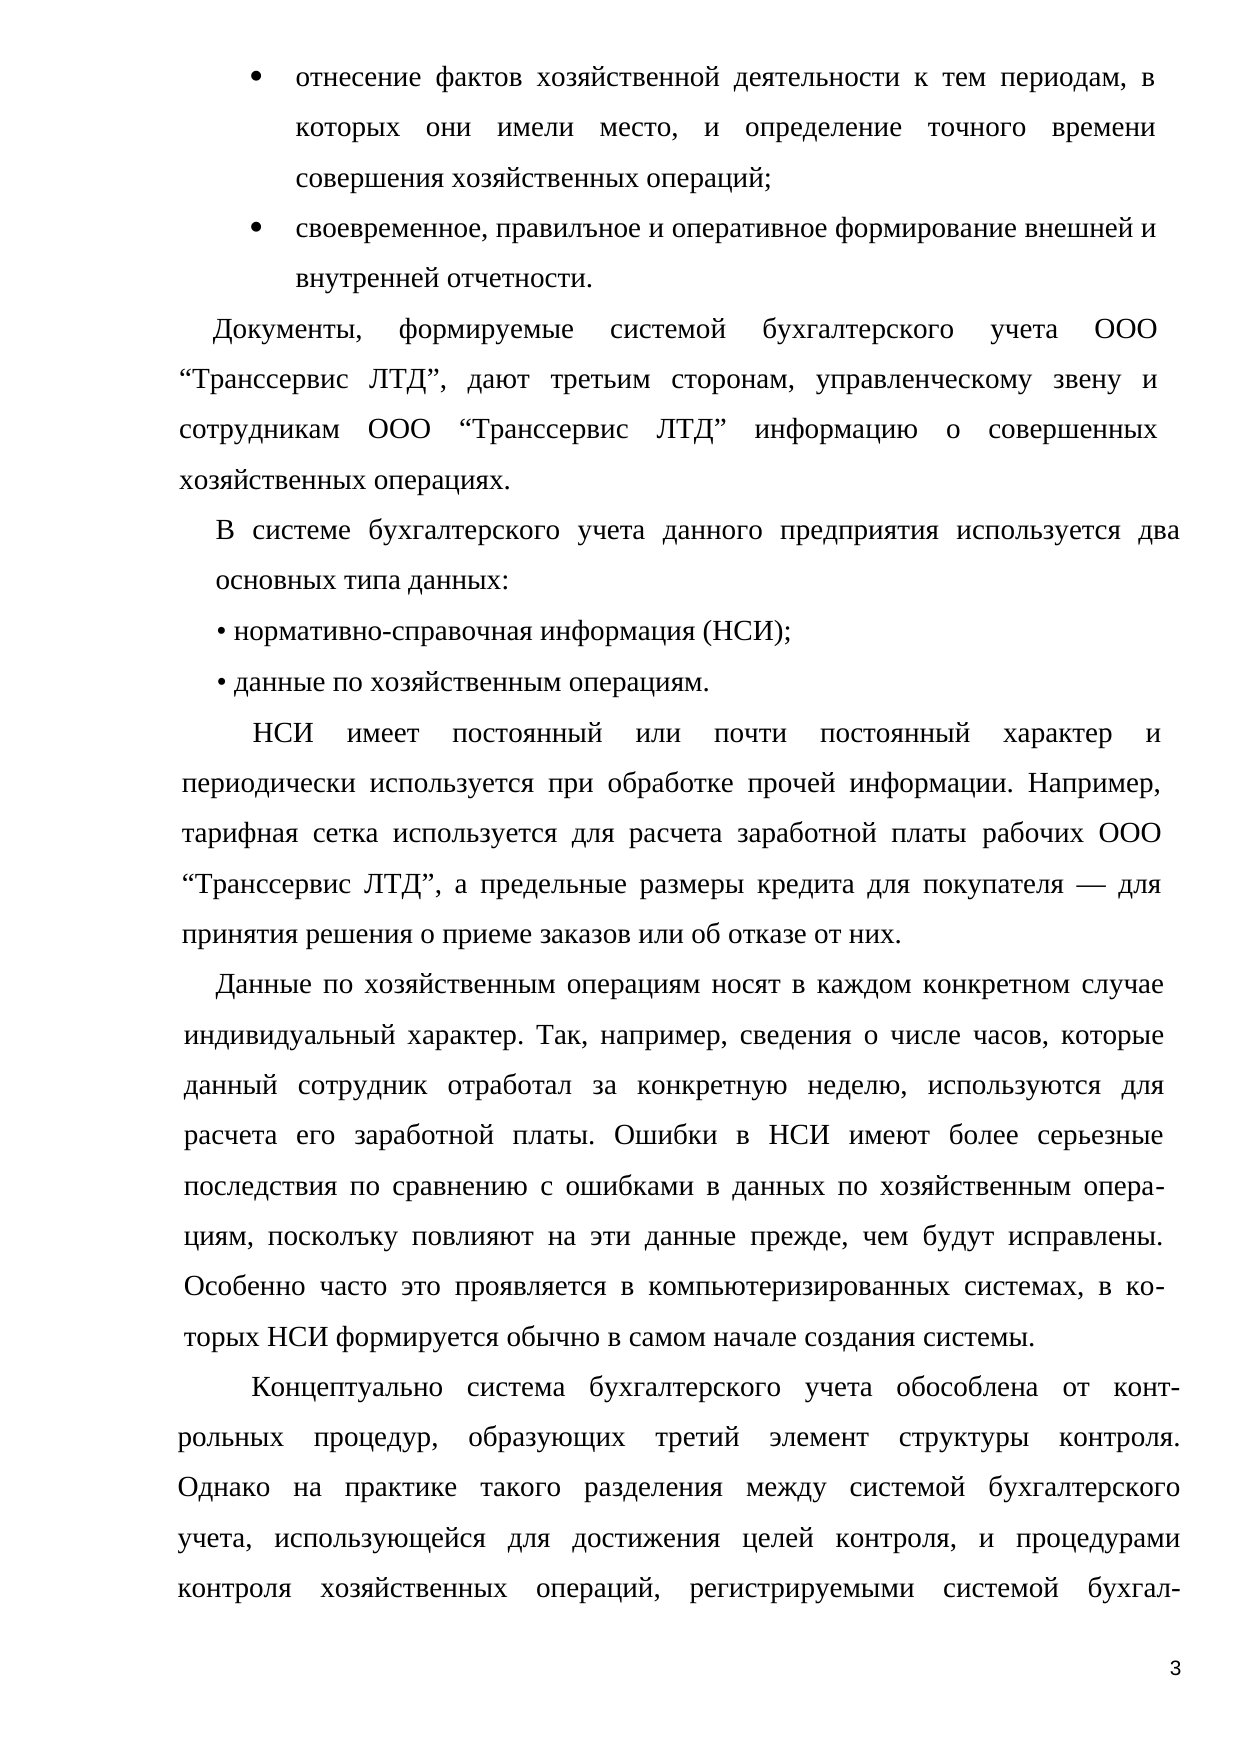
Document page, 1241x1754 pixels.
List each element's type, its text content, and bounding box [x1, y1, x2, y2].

text Данные по хозяйственным операциям носят в каждом конкретном случае индивидуальный характер. Так, например, сведения о числе часов, которые данный сотрудник отработал за конкретную неделю, используются для расчета его заработной платы. Ошибки в НСИ имеют более серьезные последствия по сравнению с ошибками в данных по хозяйственным операциям, посколъку повлияют на эти данные прежде, чем будут исправлены. Особенно часто это проявляется в компьютеризированных системах, в которых НСИ формируется обычно в самом начале создания системы. [183, 966, 1165, 1352]
text НСИ имеет постоянный или почти постоянный характер и периодически используется при обработке прочей информации. Например, тарифная сетка используется для расчета заработной платы рабочих ООО “Транссервис ЛТД”, а предельные размеры кредита для покупателя — для принятия решения о приеме заказов или об отказе от них. [182, 715, 1162, 950]
list отнесение фактов хозяйственной деятельности к тем периодам, в которых они имели место, и определение точного времени совершения хозяйственных операций; [251, 59, 1156, 193]
text Документы, формируемые системой бухгалтерского учета ООО “Транссервис ЛТД”, дают третьим сторонам, управленческому звену и сотрудникам ООО “Транссервис ЛТД” информацию о совершенных хозяйственных операциях. [179, 311, 1158, 495]
text В системе бухгалтерского учета данного предприятия используется два основных типа данных: [215, 512, 1181, 596]
text • нормативно-справочная информация (НСИ); [216, 613, 1181, 646]
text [177, 1369, 1181, 1604]
text • данные по хозяйственным операциям. [216, 664, 1181, 698]
list своевременное, правилъное и оперативное формирование внешней и внутренней отчетности. [251, 210, 1157, 294]
